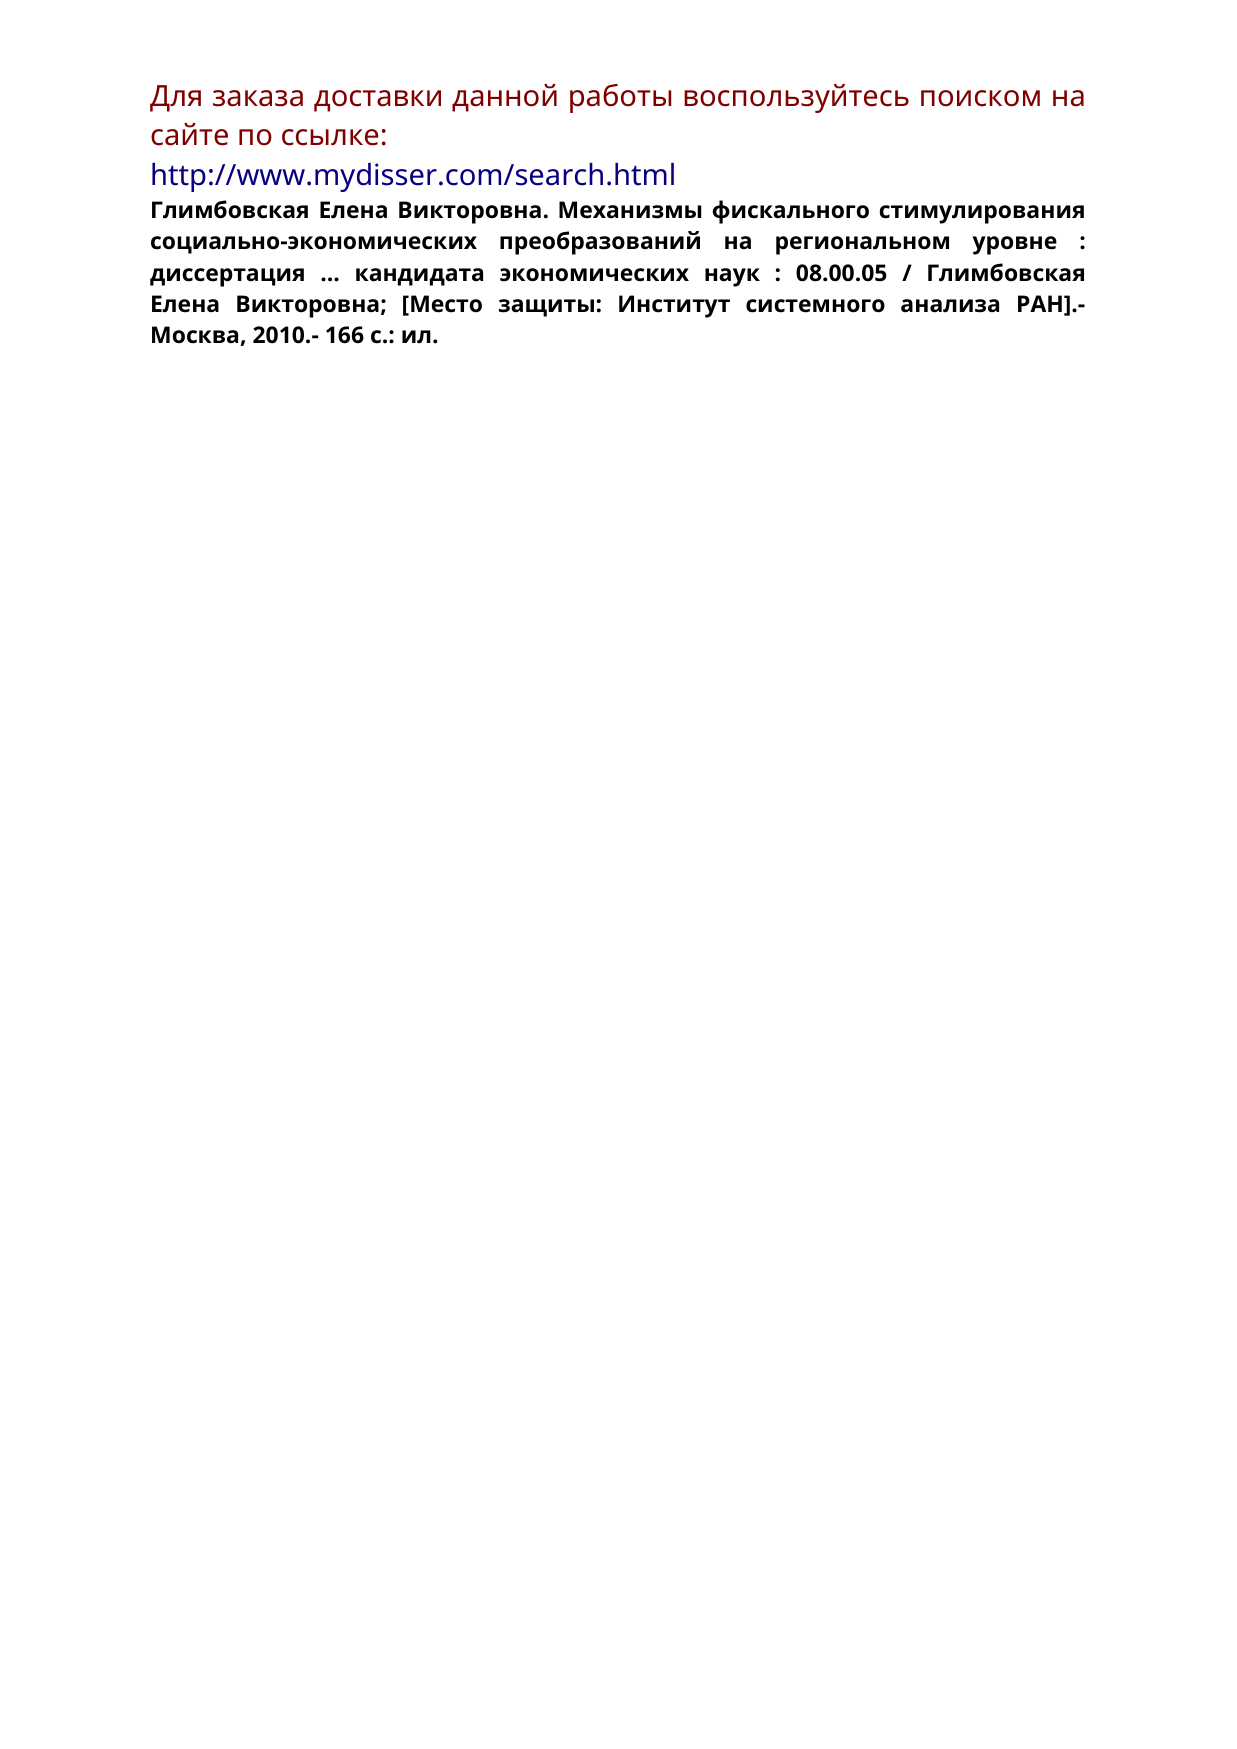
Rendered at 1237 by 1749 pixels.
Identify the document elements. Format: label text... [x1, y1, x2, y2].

text Глимбовская Елена Викторовна. Механизмы фискального стимулирования социально-экономических преобразований на региональном уровне : диссертация ... кандидата экономических наук : 08.00.05 / Глимбовская Елена Викторовна; [Место защиты: Институт системного анализа РАН].- Москва, 2010.- 166 с.: ил. [150, 194, 1086, 350]
